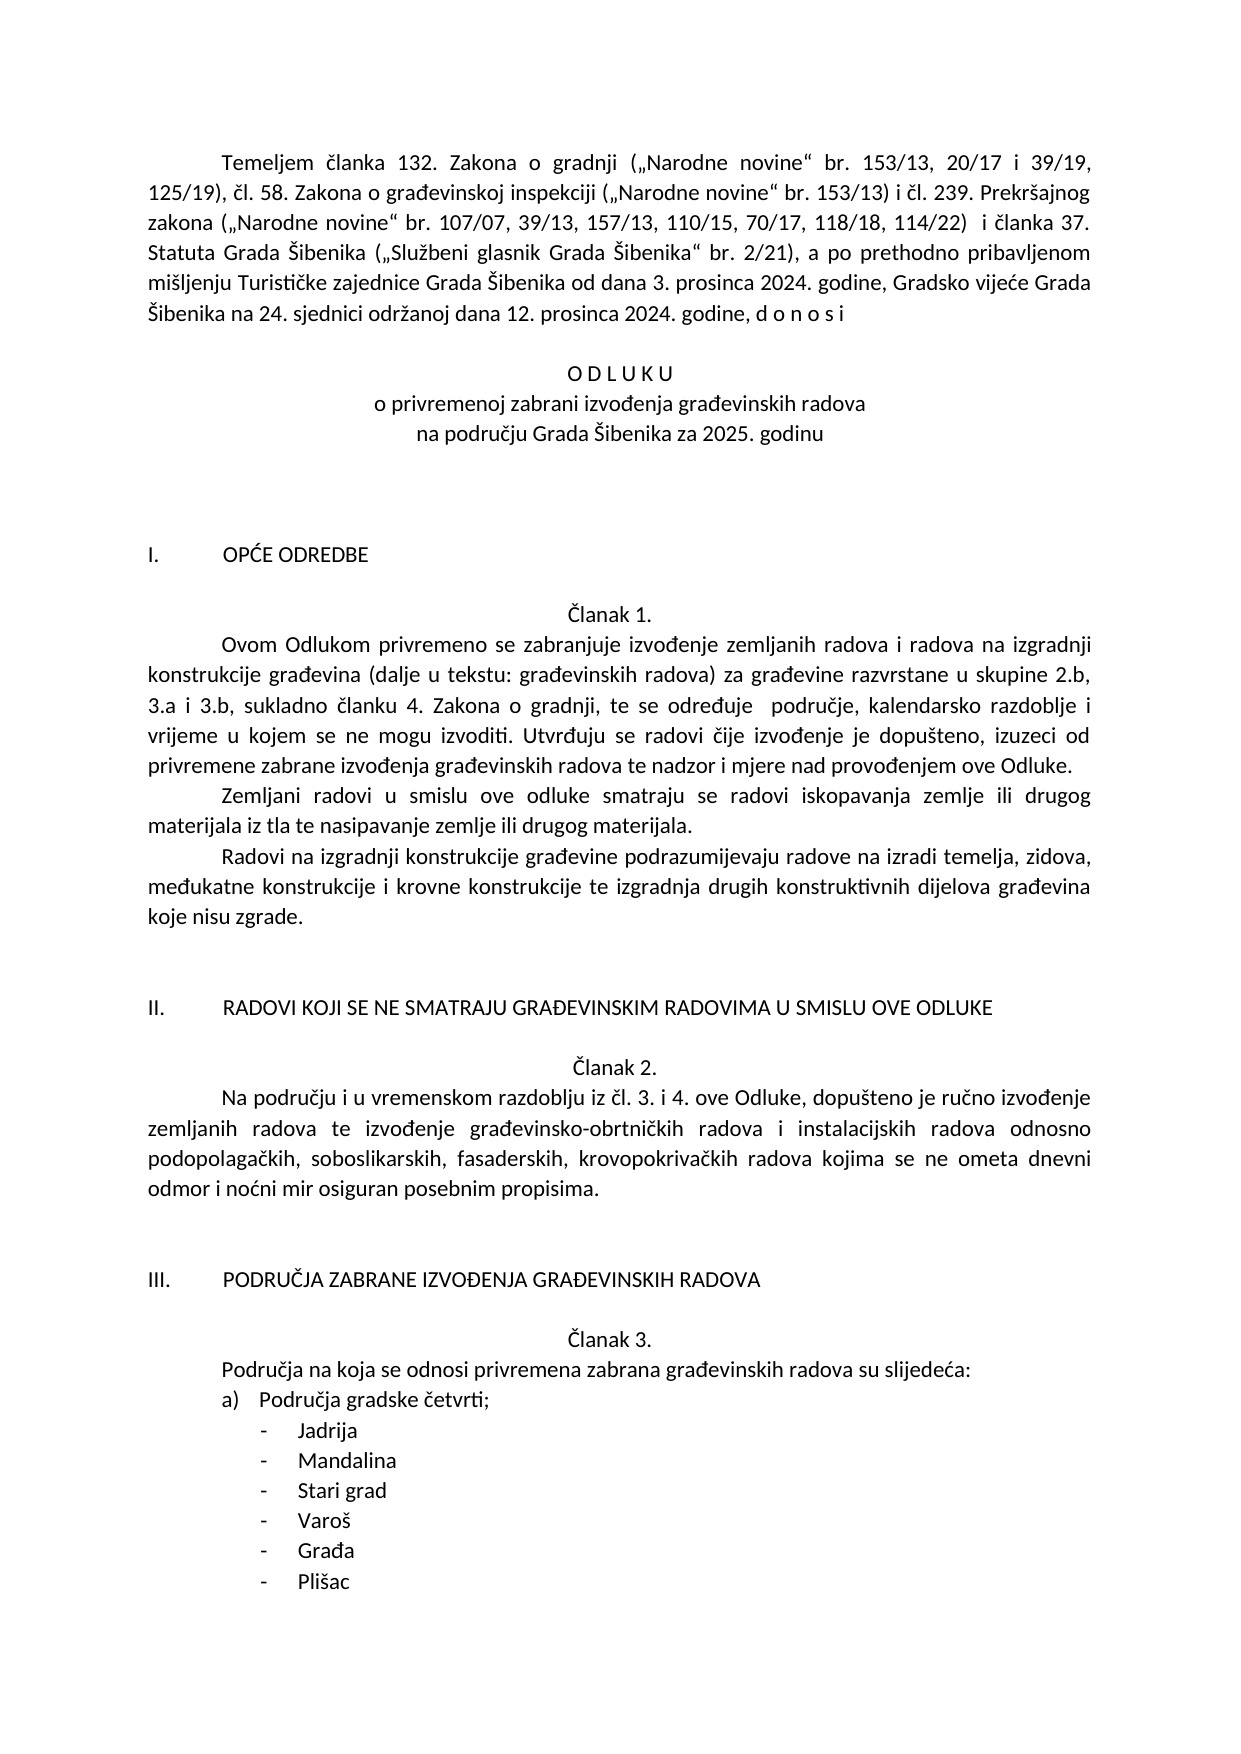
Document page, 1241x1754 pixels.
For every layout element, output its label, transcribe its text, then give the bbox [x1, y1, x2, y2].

list Područja gradske četvrti; [221, 1386, 1093, 1414]
text Zemljani radovi u smislu ove odluke smatraju se radovi iskopavanja zemlje ili drugog materijala iz tla te nasipavanje zemlje ili drugog materijala. [148, 781, 1093, 840]
text Temeljem članka 132. Zakona o gradnji („Narodne novine“ br. 153/13, 20/17 i 39/19, 125/19), čl. 58. Zakona o građevinskoj inspekciji („Narodne novine“ br. 153/13) i čl. 239. Prekršajnog zakona („Narodne novine“ br. 107/07, 39/13, 157/13, 110/15, 70/17, 118/18, 114/22) i članka 37. Statuta Grada Šibenika („Službeni glasnik Grada Šibenika“ br. 2/21), a po prethodno pribavljenom mišljenju Turističke zajednice Grada Šibenika od dana 3. prosinca 2024. godine, Gradsko vijeće Grada Šibenika na 24. sjednici održanoj dana 12. prosinca 2024. godine, d o n o s i [148, 148, 1093, 327]
list Građa [260, 1537, 1093, 1565]
text na području Grada Šibenika za 2025. godinu [148, 419, 1093, 447]
list Stari grad [260, 1476, 1093, 1504]
text Područja na koja se odnosi privremena zabrana građevinskih radova su slijedeća: [148, 1355, 1093, 1383]
list Članak 1. [223, 600, 1093, 628]
list PODRUČJA ZABRANE IZVOĐENJA GRAĐEVINSKIH RADOVA [148, 1265, 1093, 1293]
text o privremenoj zabrani izvođenja građevinskih radova [148, 389, 1093, 417]
list Članak 2. [223, 1053, 1093, 1081]
text Radovi na izgradnji konstrukcije građevine podrazumijevaju radove na izradi temelja, zidova, međukatne konstrukcije i krovne konstrukcije te izgradnja drugih konstruktivnih dijelova građevina koje nisu zgrade. [148, 842, 1093, 930]
list Jadrija [260, 1416, 1093, 1444]
list Varoš [260, 1506, 1093, 1534]
list Na području i u vremenskom razdoblju iz čl. 3. i 4. ove Odluke, dopušteno je ručno izvođenje zemljanih radova te izvođenje građevinsko-obrtničkih radova i instalacijskih radova odnosno podopolagačkih, soboslikarskih, fasaderskih, krovopokrivačkih radova kojima se ne ometa dnevni odmor i noćni mir osiguran posebnim propisima. [148, 1083, 1093, 1202]
list Mandalina [260, 1446, 1093, 1474]
list Plišac [260, 1567, 1093, 1595]
list OPĆE ODREDBE [148, 540, 1093, 568]
text O D L U K U [148, 359, 1093, 387]
text Ovom Odlukom privremeno se zabranjuje izvođenje zemljanih radova i radova na izgradnji konstrukcije građevina (dalje u tekstu: građevinskih radova) za građevine razvrstane u skupine 2.b, 3.a i 3.b, sukladno članku 4. Zakona o gradnji, te se određuje područje, kalendarsko razdoblje i vrijeme u kojem se ne mogu izvoditi. Utvrđuju se radovi čije izvođenje je dopušteno, izuzeci od privremene zabrane izvođenja građevinskih radova te nadzor i mjere nad provođenjem ove Odluke. [148, 630, 1093, 779]
list RADOVI KOJI SE NE SMATRAJU GRAĐEVINSKIM RADOVIMA U SMISLU OVE ODLUKE [148, 993, 1093, 1021]
list Članak 3. [223, 1325, 1093, 1353]
